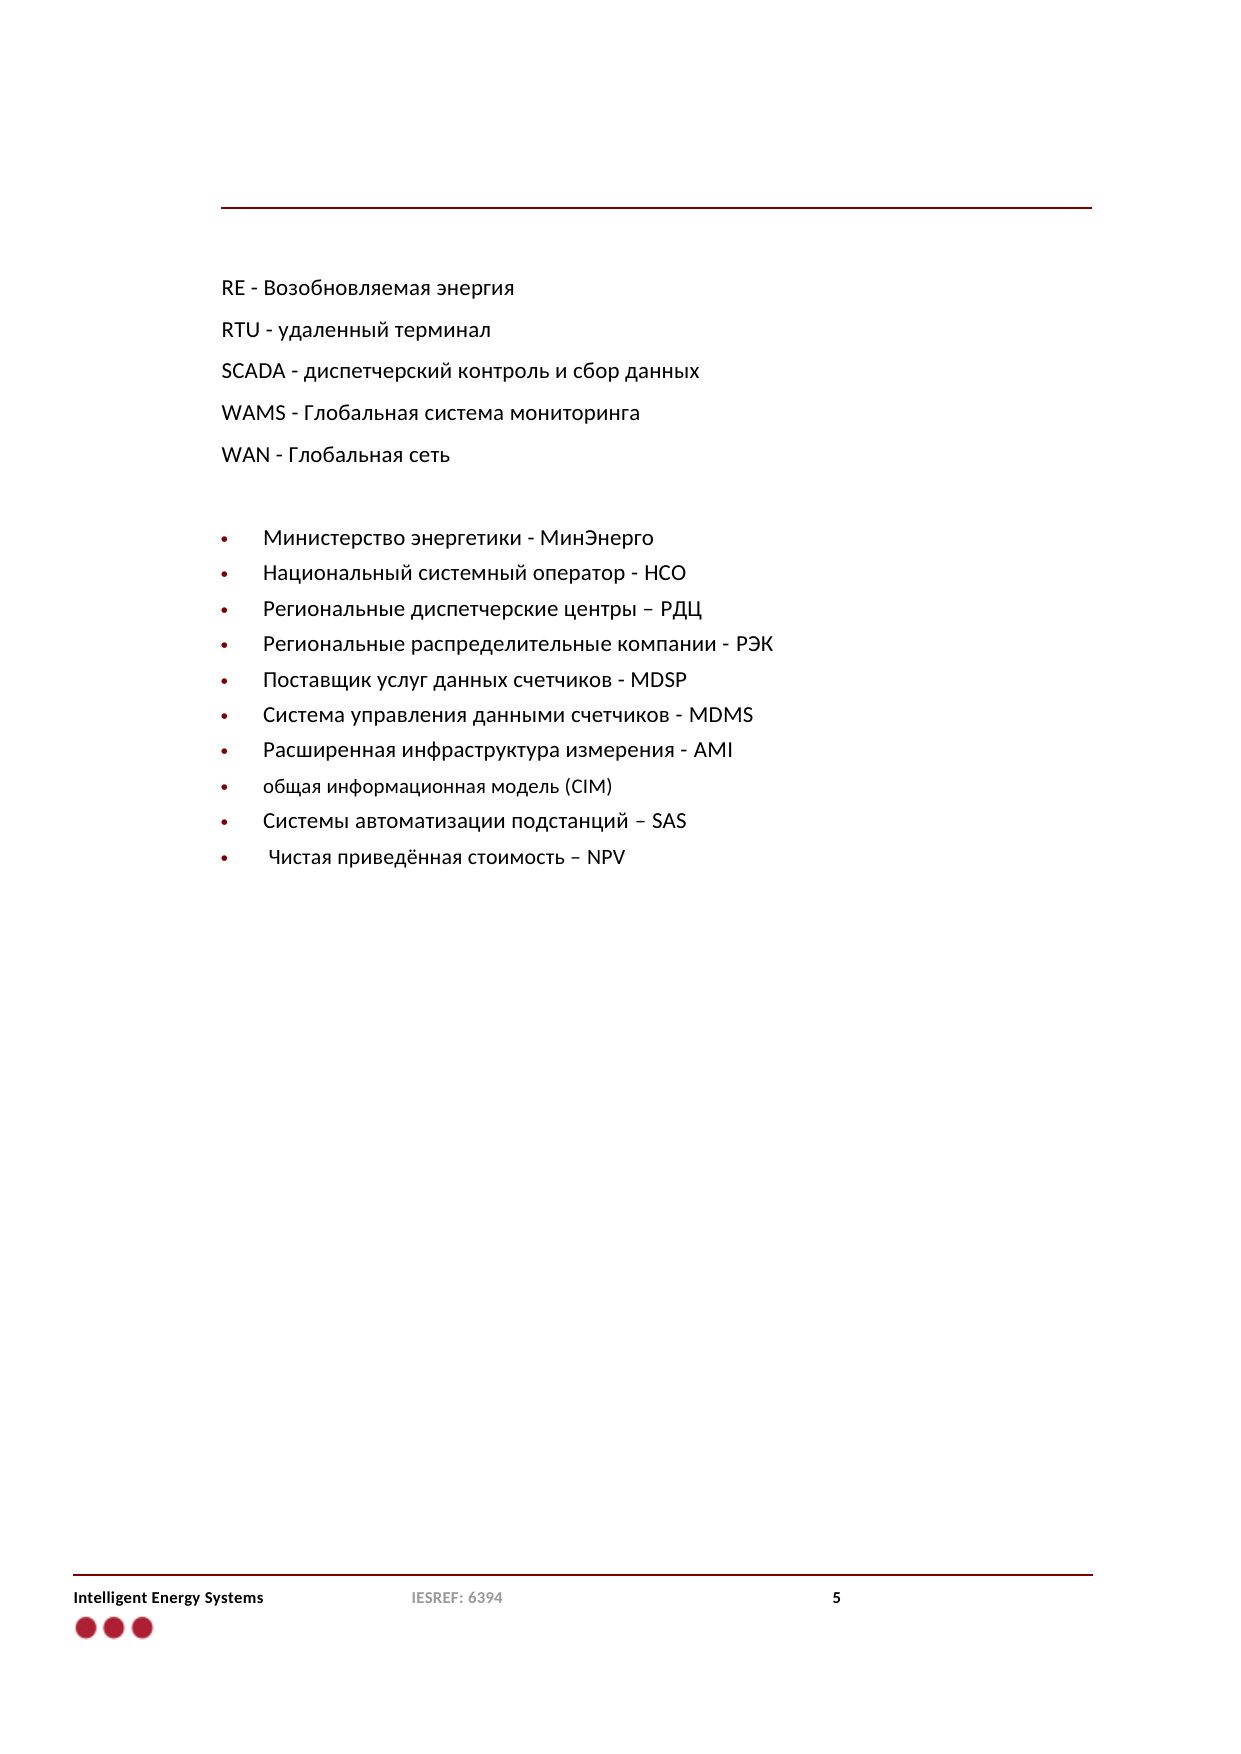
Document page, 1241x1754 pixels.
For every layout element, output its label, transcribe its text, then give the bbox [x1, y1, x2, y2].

list Расширенная инфраструктура измерения - AMI [221, 734, 1092, 763]
text WAN - Глобальная сеть [221, 438, 1092, 468]
list Региональные диспетчерские центры – РДЦ [221, 593, 1092, 622]
list Региональные распределительные компании - РЭК [221, 628, 1092, 657]
text RE - Возобновляемая энергия [221, 272, 1092, 301]
list общая информационная модель (CIM) [221, 770, 1092, 799]
list Чистая приведённая стоимость – NPV [221, 841, 1092, 870]
list Система управления данными счетчиков - MDMS [221, 699, 1092, 728]
text WAMS - Глобальная система мониторинга [221, 397, 1092, 426]
list Национальный системный оператор - НСО [221, 557, 1092, 586]
list Министерство энергетики - МинЭнерго [221, 522, 1092, 551]
text RTU - удаленный терминал [221, 313, 1092, 343]
list Поставщик услуг данных счетчиков - MDSP [221, 663, 1092, 693]
text SCADA - диспетчерский контроль и сбор данных [221, 355, 1092, 384]
list Системы автоматизации подстанций – SAS [221, 805, 1092, 834]
picture [73, 1614, 157, 1643]
